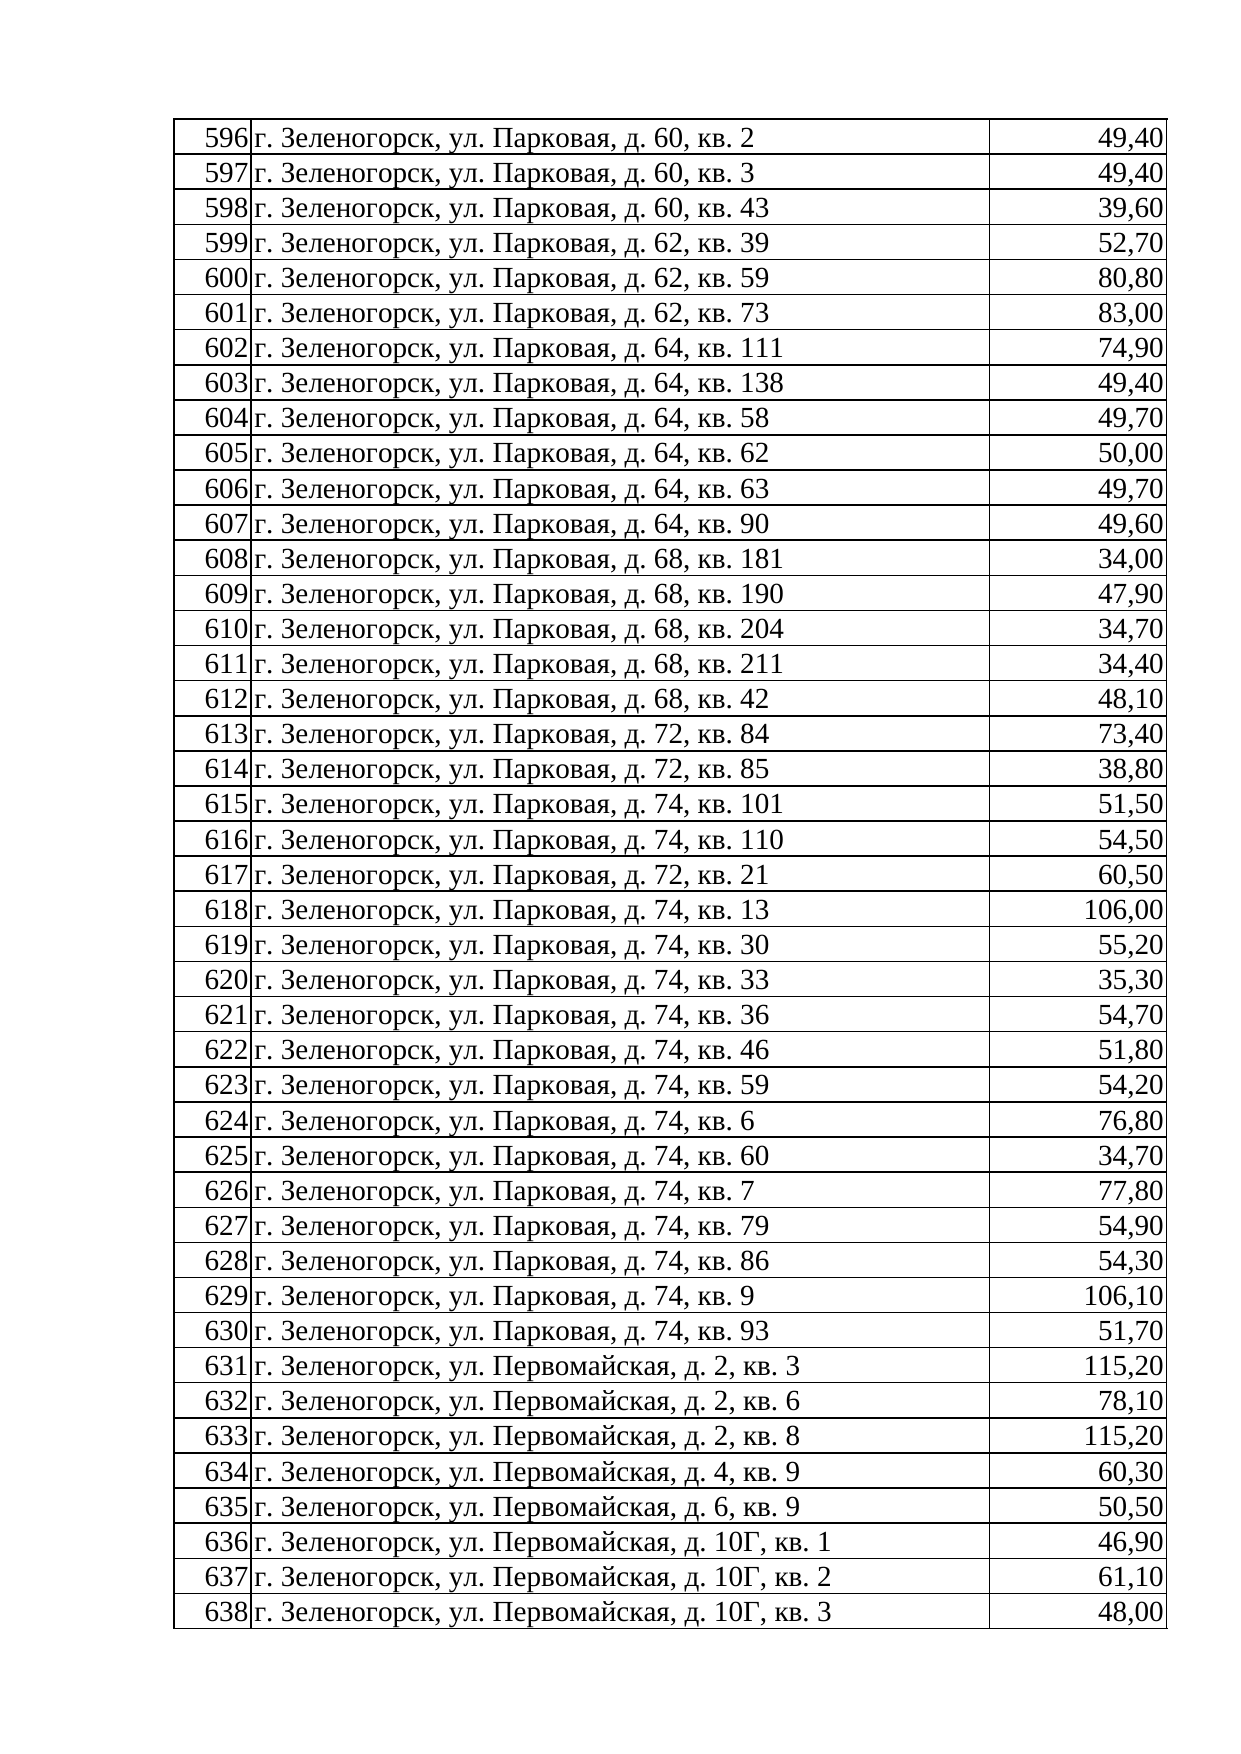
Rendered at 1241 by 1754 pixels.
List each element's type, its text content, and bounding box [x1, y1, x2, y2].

table_cell 607 [175, 506, 250, 539]
table_cell 634 [175, 1454, 250, 1487]
table_cell 616 [175, 822, 250, 855]
table_cell 610 [175, 611, 250, 645]
table_cell 39,60 [990, 190, 1166, 223]
table_cell 54,50 [990, 822, 1166, 855]
table_cell 606 [175, 471, 250, 504]
table_cell 600 [175, 260, 250, 294]
table_cell г. Зеленогорск, ул. Парковая, д. 74, кв. 60 [252, 1138, 989, 1171]
table_cell г. Зеленогорск, ул. Первомайская, д. 10Г, кв. 1 [252, 1524, 989, 1557]
table_cell 637 [175, 1559, 250, 1592]
table_cell 54,70 [990, 997, 1166, 1031]
table_cell 601 [175, 295, 250, 329]
table_cell 617 [175, 857, 250, 890]
table_cell 49,70 [990, 401, 1166, 434]
table_cell 632 [175, 1383, 250, 1417]
table_cell г. Зеленогорск, ул. Парковая, д. 74, кв. 59 [252, 1068, 989, 1101]
table_cell 622 [175, 1032, 250, 1066]
table_cell 633 [175, 1419, 250, 1452]
table_cell г. Зеленогорск, ул. Парковая, д. 64, кв. 111 [252, 330, 989, 364]
table_cell г. Зеленогорск, ул. Парковая, д. 72, кв. 84 [252, 717, 989, 750]
table_cell 599 [175, 225, 250, 258]
table_cell г. Зеленогорск, ул. Парковая, д. 60, кв. 3 [252, 155, 989, 188]
table_cell г. Зеленогорск, ул. Парковая, д. 68, кв. 181 [252, 541, 989, 574]
table_cell 51,80 [990, 1032, 1166, 1066]
table_cell 34,40 [990, 646, 1166, 680]
table_cell г. Зеленогорск, ул. Парковая, д. 72, кв. 85 [252, 752, 989, 785]
table_cell 618 [175, 892, 250, 926]
table_cell 74,90 [990, 330, 1166, 364]
table_cell 612 [175, 681, 250, 715]
table_cell 609 [175, 576, 250, 609]
table_cell 597 [175, 155, 250, 188]
table_cell г. Зеленогорск, ул. Парковая, д. 74, кв. 36 [252, 997, 989, 1031]
table_cell г. Зеленогорск, ул. Парковая, д. 74, кв. 46 [252, 1032, 989, 1066]
table_cell г. Зеленогорск, ул. Парковая, д. 64, кв. 63 [252, 471, 989, 504]
table_cell 49,40 [990, 366, 1166, 399]
table_cell г. Зеленогорск, ул. Парковая, д. 64, кв. 138 [252, 366, 989, 399]
table_cell г. Зеленогорск, ул. Парковая, д. 74, кв. 7 [252, 1173, 989, 1206]
table_cell г. Зеленогорск, ул. Парковая, д. 74, кв. 79 [252, 1208, 989, 1241]
table_cell г. Зеленогорск, ул. Парковая, д. 62, кв. 73 [252, 295, 989, 329]
table_cell г. Зеленогорск, ул. Первомайская, д. 6, кв. 9 [252, 1489, 989, 1522]
table_cell 636 [175, 1524, 250, 1557]
table_cell г. Зеленогорск, ул. Парковая, д. 64, кв. 58 [252, 401, 989, 434]
table_cell г. Зеленогорск, ул. Парковая, д. 72, кв. 21 [252, 857, 989, 890]
table_cell 49,70 [990, 471, 1166, 504]
table_cell 35,30 [990, 962, 1166, 996]
table_cell 83,00 [990, 295, 1166, 329]
table_cell г. Зеленогорск, ул. Парковая, д. 74, кв. 13 [252, 892, 989, 926]
table_cell г. Зеленогорск, ул. Парковая, д. 62, кв. 59 [252, 260, 989, 294]
table_cell 46,90 [990, 1524, 1166, 1557]
table_cell 629 [175, 1278, 250, 1312]
table_cell г. Зеленогорск, ул. Парковая, д. 74, кв. 110 [252, 822, 989, 855]
table_cell 49,40 [990, 155, 1166, 188]
table_cell 624 [175, 1103, 250, 1136]
table_cell г. Зеленогорск, ул. Парковая, д. 68, кв. 190 [252, 576, 989, 609]
table_cell г. Зеленогорск, ул. Парковая, д. 74, кв. 9 [252, 1278, 989, 1312]
table_cell 626 [175, 1173, 250, 1206]
table_cell г. Зеленогорск, ул. Первомайская, д. 10Г, кв. 3 [252, 1594, 989, 1628]
table_cell 605 [175, 436, 250, 469]
table_cell 620 [175, 962, 250, 996]
table_cell г. Зеленогорск, ул. Парковая, д. 74, кв. 93 [252, 1313, 989, 1347]
table_cell 55,20 [990, 927, 1166, 961]
table_cell г. Зеленогорск, ул. Первомайская, д. 2, кв. 3 [252, 1348, 989, 1382]
table_cell 73,40 [990, 717, 1166, 750]
table_cell г. Зеленогорск, ул. Первомайская, д. 4, кв. 9 [252, 1454, 989, 1487]
table_cell 619 [175, 927, 250, 961]
table_cell 60,50 [990, 857, 1166, 890]
table_cell 115,20 [990, 1419, 1166, 1452]
table_cell 47,90 [990, 576, 1166, 609]
table_cell 621 [175, 997, 250, 1031]
table_cell 627 [175, 1208, 250, 1241]
table_cell 598 [175, 190, 250, 223]
table_cell 106,10 [990, 1278, 1166, 1312]
table_cell 52,70 [990, 225, 1166, 258]
table_cell 635 [175, 1489, 250, 1522]
table_cell 604 [175, 401, 250, 434]
table_cell г. Зеленогорск, ул. Первомайская, д. 2, кв. 8 [252, 1419, 989, 1452]
table_cell 48,10 [990, 681, 1166, 715]
table_cell г. Зеленогорск, ул. Парковая, д. 64, кв. 90 [252, 506, 989, 539]
table_cell 608 [175, 541, 250, 574]
table_cell 34,00 [990, 541, 1166, 574]
table_cell 49,40 [990, 120, 1166, 153]
table_cell 106,00 [990, 892, 1166, 926]
table_cell 77,80 [990, 1173, 1166, 1206]
table_cell г. Зеленогорск, ул. Парковая, д. 74, кв. 101 [252, 787, 989, 820]
table_cell г. Зеленогорск, ул. Парковая, д. 74, кв. 30 [252, 927, 989, 961]
table_cell 50,50 [990, 1489, 1166, 1522]
table_cell г. Зеленогорск, ул. Парковая, д. 68, кв. 42 [252, 681, 989, 715]
table_cell 51,70 [990, 1313, 1166, 1347]
table_cell 638 [175, 1594, 250, 1628]
table_cell 611 [175, 646, 250, 680]
table_cell 49,60 [990, 506, 1166, 539]
table_cell г. Зеленогорск, ул. Парковая, д. 64, кв. 62 [252, 436, 989, 469]
table_cell г. Зеленогорск, ул. Парковая, д. 74, кв. 33 [252, 962, 989, 996]
table_cell 631 [175, 1348, 250, 1382]
table_cell 615 [175, 787, 250, 820]
table_cell 596 [175, 120, 250, 153]
table_cell г. Зеленогорск, ул. Первомайская, д. 2, кв. 6 [252, 1383, 989, 1417]
table_cell 60,30 [990, 1454, 1166, 1487]
table_cell 51,50 [990, 787, 1166, 820]
table_cell 34,70 [990, 1138, 1166, 1171]
table_cell 61,10 [990, 1559, 1166, 1592]
table_cell 603 [175, 366, 250, 399]
table_cell 614 [175, 752, 250, 785]
table_cell 625 [175, 1138, 250, 1171]
table_cell г. Зеленогорск, ул. Парковая, д. 60, кв. 2 [252, 120, 989, 153]
table_cell 623 [175, 1068, 250, 1101]
table_cell 613 [175, 717, 250, 750]
table_cell г. Зеленогорск, ул. Парковая, д. 74, кв. 86 [252, 1243, 989, 1277]
table_cell 115,20 [990, 1348, 1166, 1382]
table_cell 630 [175, 1313, 250, 1347]
table_cell г. Зеленогорск, ул. Парковая, д. 74, кв. 6 [252, 1103, 989, 1136]
table_cell 628 [175, 1243, 250, 1277]
table_cell 76,80 [990, 1103, 1166, 1136]
table_cell 54,20 [990, 1068, 1166, 1101]
table_cell г. Зеленогорск, ул. Парковая, д. 68, кв. 204 [252, 611, 989, 645]
table_cell г. Зеленогорск, ул. Первомайская, д. 10Г, кв. 2 [252, 1559, 989, 1592]
table_cell г. Зеленогорск, ул. Парковая, д. 60, кв. 43 [252, 190, 989, 223]
table_cell 78,10 [990, 1383, 1166, 1417]
table_cell г. Зеленогорск, ул. Парковая, д. 68, кв. 211 [252, 646, 989, 680]
table_cell 50,00 [990, 436, 1166, 469]
table_cell 54,30 [990, 1243, 1166, 1277]
table_cell 34,70 [990, 611, 1166, 645]
table_cell 38,80 [990, 752, 1166, 785]
table_cell 602 [175, 330, 250, 364]
table_cell 80,80 [990, 260, 1166, 294]
table_cell г. Зеленогорск, ул. Парковая, д. 62, кв. 39 [252, 225, 989, 258]
table_cell 48,00 [990, 1594, 1166, 1628]
table_cell 54,90 [990, 1208, 1166, 1241]
